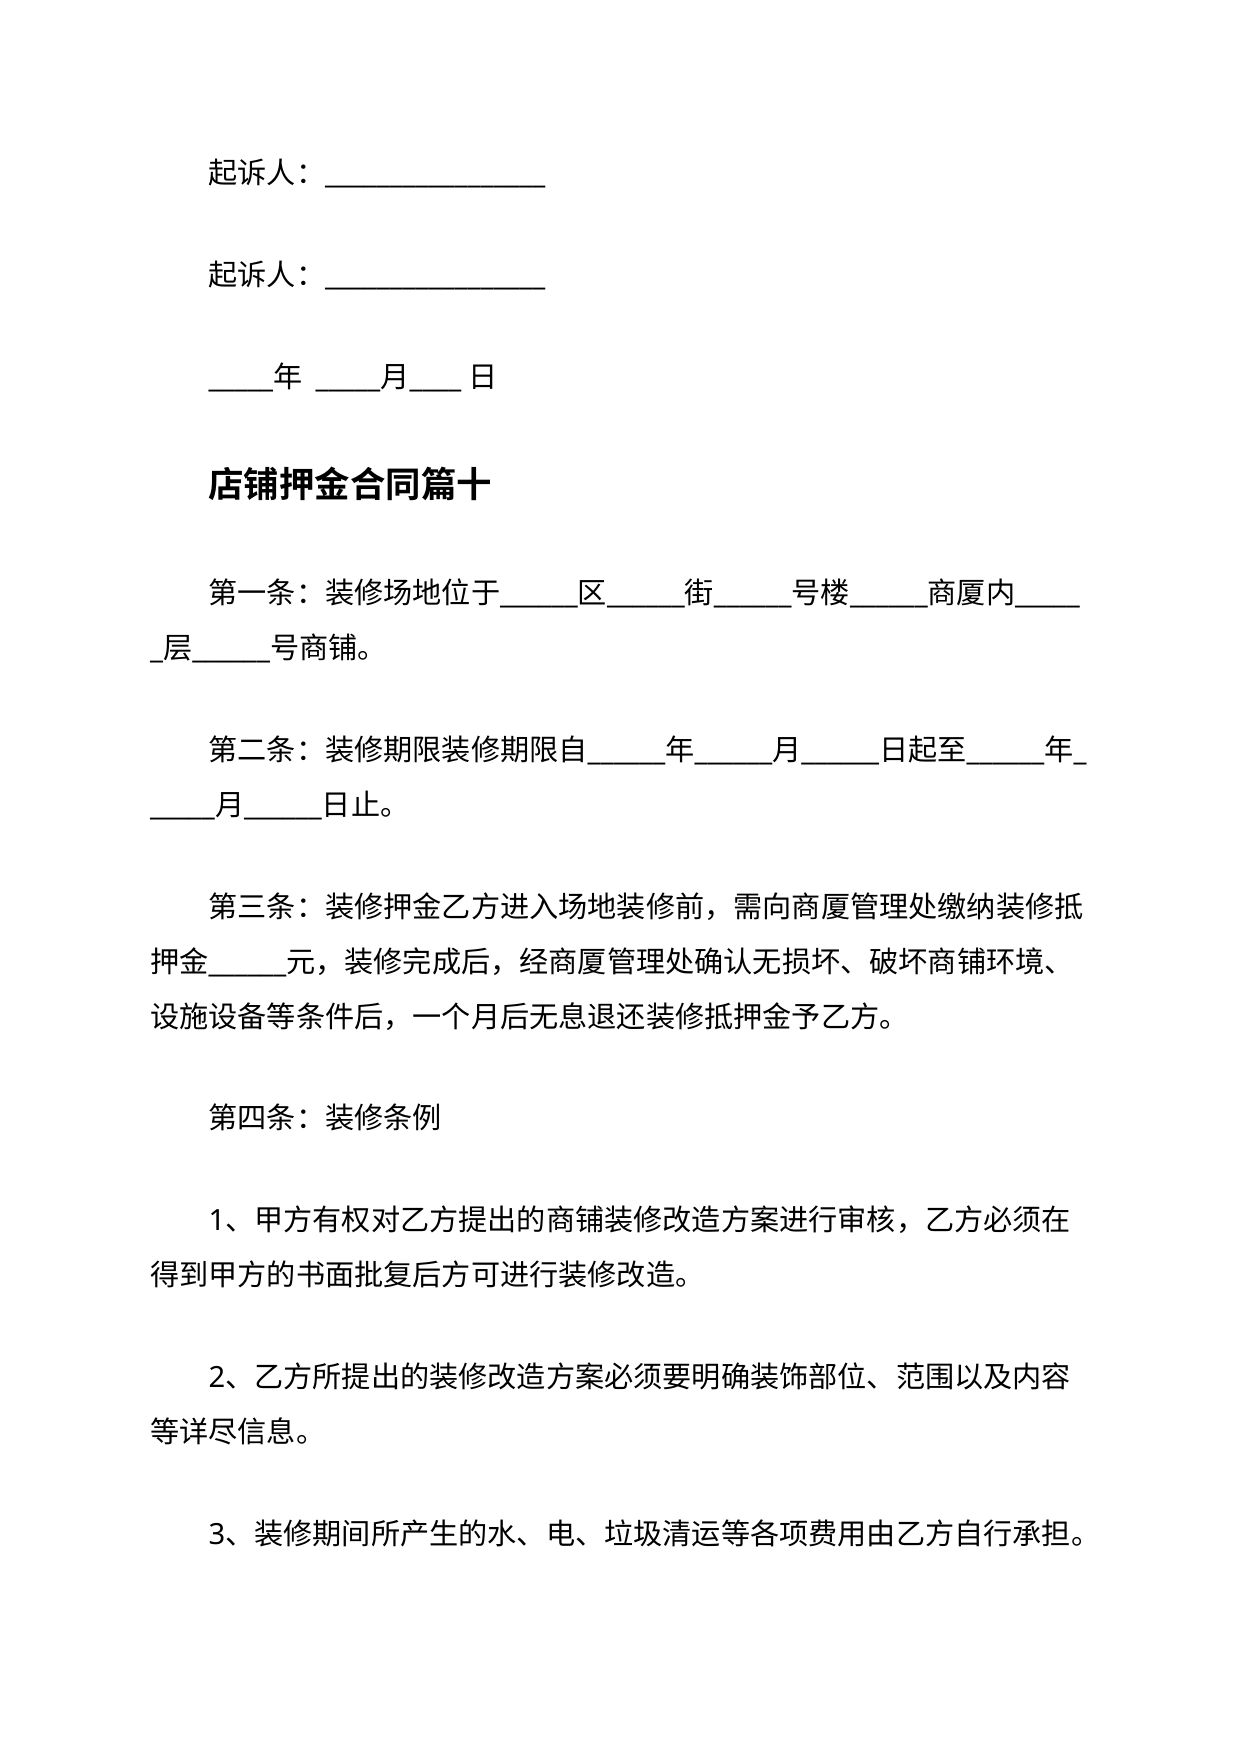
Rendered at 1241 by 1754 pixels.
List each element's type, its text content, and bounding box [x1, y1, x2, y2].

text 第二条：装修期限装修期限自______年______月______日起至______年______月______日止。 [150, 726, 1090, 824]
text 起诉人：_________________ [150, 150, 1090, 192]
text _____年 _____月____ 日 [150, 354, 1090, 396]
text 第四条：装修条例 [150, 1095, 1090, 1137]
text 店铺押金合同篇十 [150, 456, 1090, 507]
text 2、乙方所提出的装修改造方案必须要明确装饰部位、范围以及内容等详尽信息。 [150, 1353, 1090, 1451]
text 第三条：装修押金乙方进入场地装修前，需向商厦管理处缴纳装修抵押金______元，装修完成后，经商厦管理处确认无损坏、破坏商铺环境、设施设备等条件后，一个月后无息退还装修抵押金予乙方。 [150, 883, 1090, 1036]
text 1、甲方有权对乙方提出的商铺装修改造方案进行审核，乙方必须在得到甲方的书面批复后方可进行装修改造。 [150, 1197, 1090, 1294]
text 3、装修期间所产生的水、电、垃圾清运等各项费用由乙方自行承担。 [150, 1510, 1090, 1553]
text 第一条：装修场地位于______区______街______号楼______商厦内______层______号商铺。 [150, 569, 1090, 667]
text 起诉人：_________________ [150, 252, 1090, 294]
